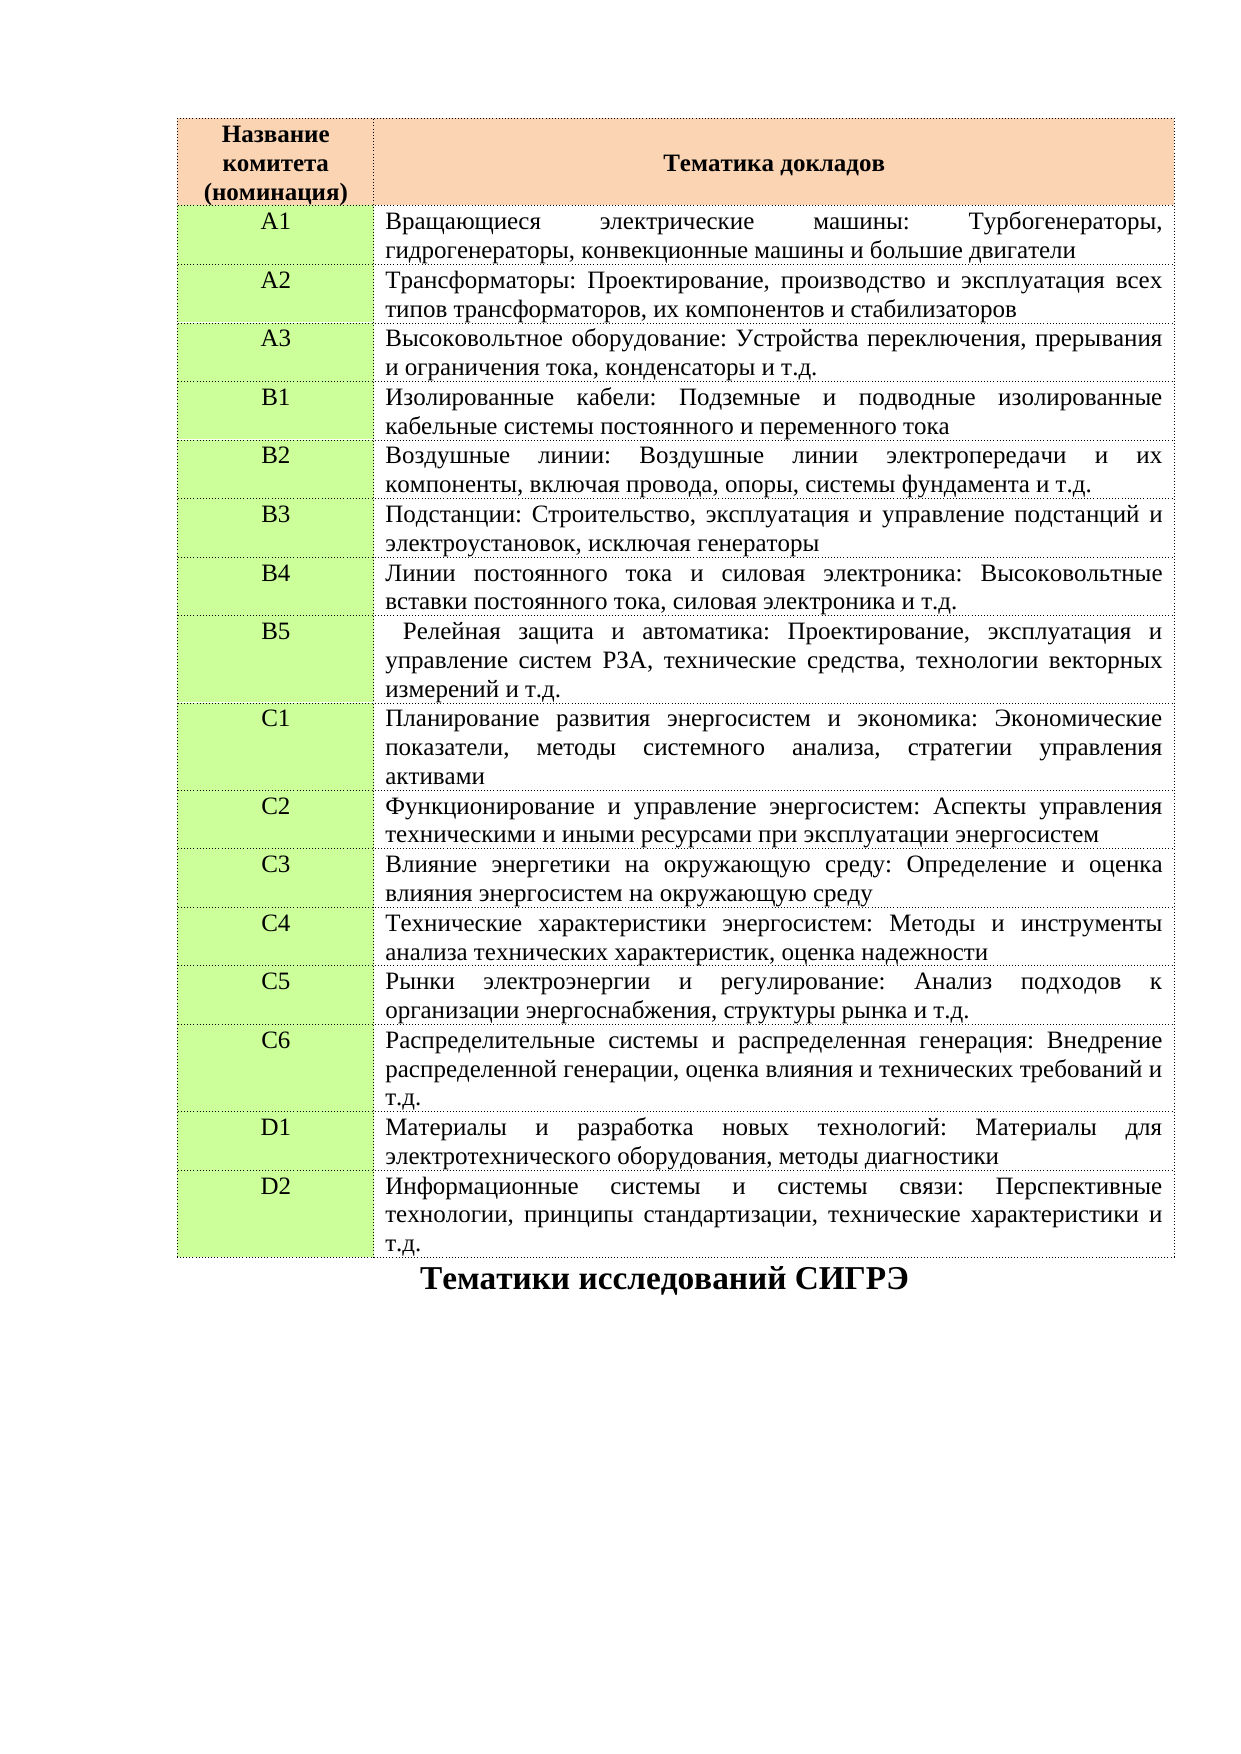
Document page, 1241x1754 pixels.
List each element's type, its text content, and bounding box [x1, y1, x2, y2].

table_cell Вращающиеся электрические машины: Турбогенераторы, гидрогенераторы, конвекционные машины и большие двигатели [374, 205, 1174, 264]
table_cell A1 [177, 205, 374, 264]
table_cell A3 [177, 323, 374, 381]
table_cell Высоковольтное оборудование: Устройства переключения, прерывания и ограничения тока, конденсаторы и т.д. [374, 323, 1174, 381]
table_header Тематика докладов [374, 118, 1174, 205]
table_cell D1 [177, 1111, 374, 1170]
table_cell A2 [177, 264, 374, 322]
table_cell C1 [177, 703, 374, 790]
table_cell Релейная защита и автоматика: Проектирование, эксплуатация и управление систем РЗА, технические средства, технологии векторных измерений и т.д. [374, 615, 1174, 702]
table_cell Планирование развития энергосистем и экономика: Экономические показатели, методы системного анализа, стратегии управления активами [374, 703, 1174, 790]
table_cell Рынки электроэнергии и регулирование: Анализ подходов к организации энергоснабжения, структуры рынка и т.д. [374, 965, 1174, 1024]
table_cell Распределительные системы и распределенная генерация: Внедрение распределенной генерации, оценка влияния и технических требований и т.д. [374, 1024, 1174, 1111]
table_cell Технические характеристики энергосистем: Методы и инструменты анализа технических характеристик, оценка надежности [374, 907, 1174, 965]
table_cell Информационные системы и системы связи: Перспективные технологии, принципы стандартизации, технические характеристики и т.д. [374, 1170, 1174, 1257]
text Тематики исследований СИГРЭ [177, 1258, 1152, 1296]
table_cell B3 [177, 498, 374, 557]
table_cell С2 [177, 790, 374, 848]
table_cell С3 [177, 848, 374, 907]
table_header Название комитета (номинация) [177, 118, 374, 205]
table_cell B1 [177, 381, 374, 439]
table_cell Материалы и разработка новых технологий: Материалы для электротехнического оборудования, методы диагностики [374, 1111, 1174, 1170]
table_cell С4 [177, 907, 374, 965]
table_cell Линии постоянного тока и силовая электроника: Высоковольтные вставки постоянного тока, силовая электроника и т.д. [374, 557, 1174, 615]
table_cell Изолированные кабели: Подземные и подводные изолированные кабельные системы постоянного и переменного тока [374, 381, 1174, 439]
table_cell Трансформаторы: Проектирование, производство и эксплуатация всех типов трансформаторов, их компонентов и стабилизаторов [374, 264, 1174, 322]
table_cell Подстанции: Строительство, эксплуатация и управление подстанций и электроустановок, исключая генераторы [374, 498, 1174, 557]
table_cell B2 [177, 440, 374, 498]
table_cell С6 [177, 1024, 374, 1111]
table_cell B5 [177, 615, 374, 702]
table_cell Влияние энергетики на окружающую среду: Определение и оценка влияния энергосистем на окружающую среду [374, 848, 1174, 907]
table_cell Воздушные линии: Воздушные линии электропередачи и их компоненты, включая провода, опоры, системы фундамента и т.д. [374, 440, 1174, 498]
table_cell D2 [177, 1170, 374, 1257]
table_cell Функционирование и управление энергосистем: Аспекты управления техническими и иными ресурсами при эксплуатации энергосистем [374, 790, 1174, 848]
table_cell B4 [177, 557, 374, 615]
table_cell С5 [177, 965, 374, 1024]
